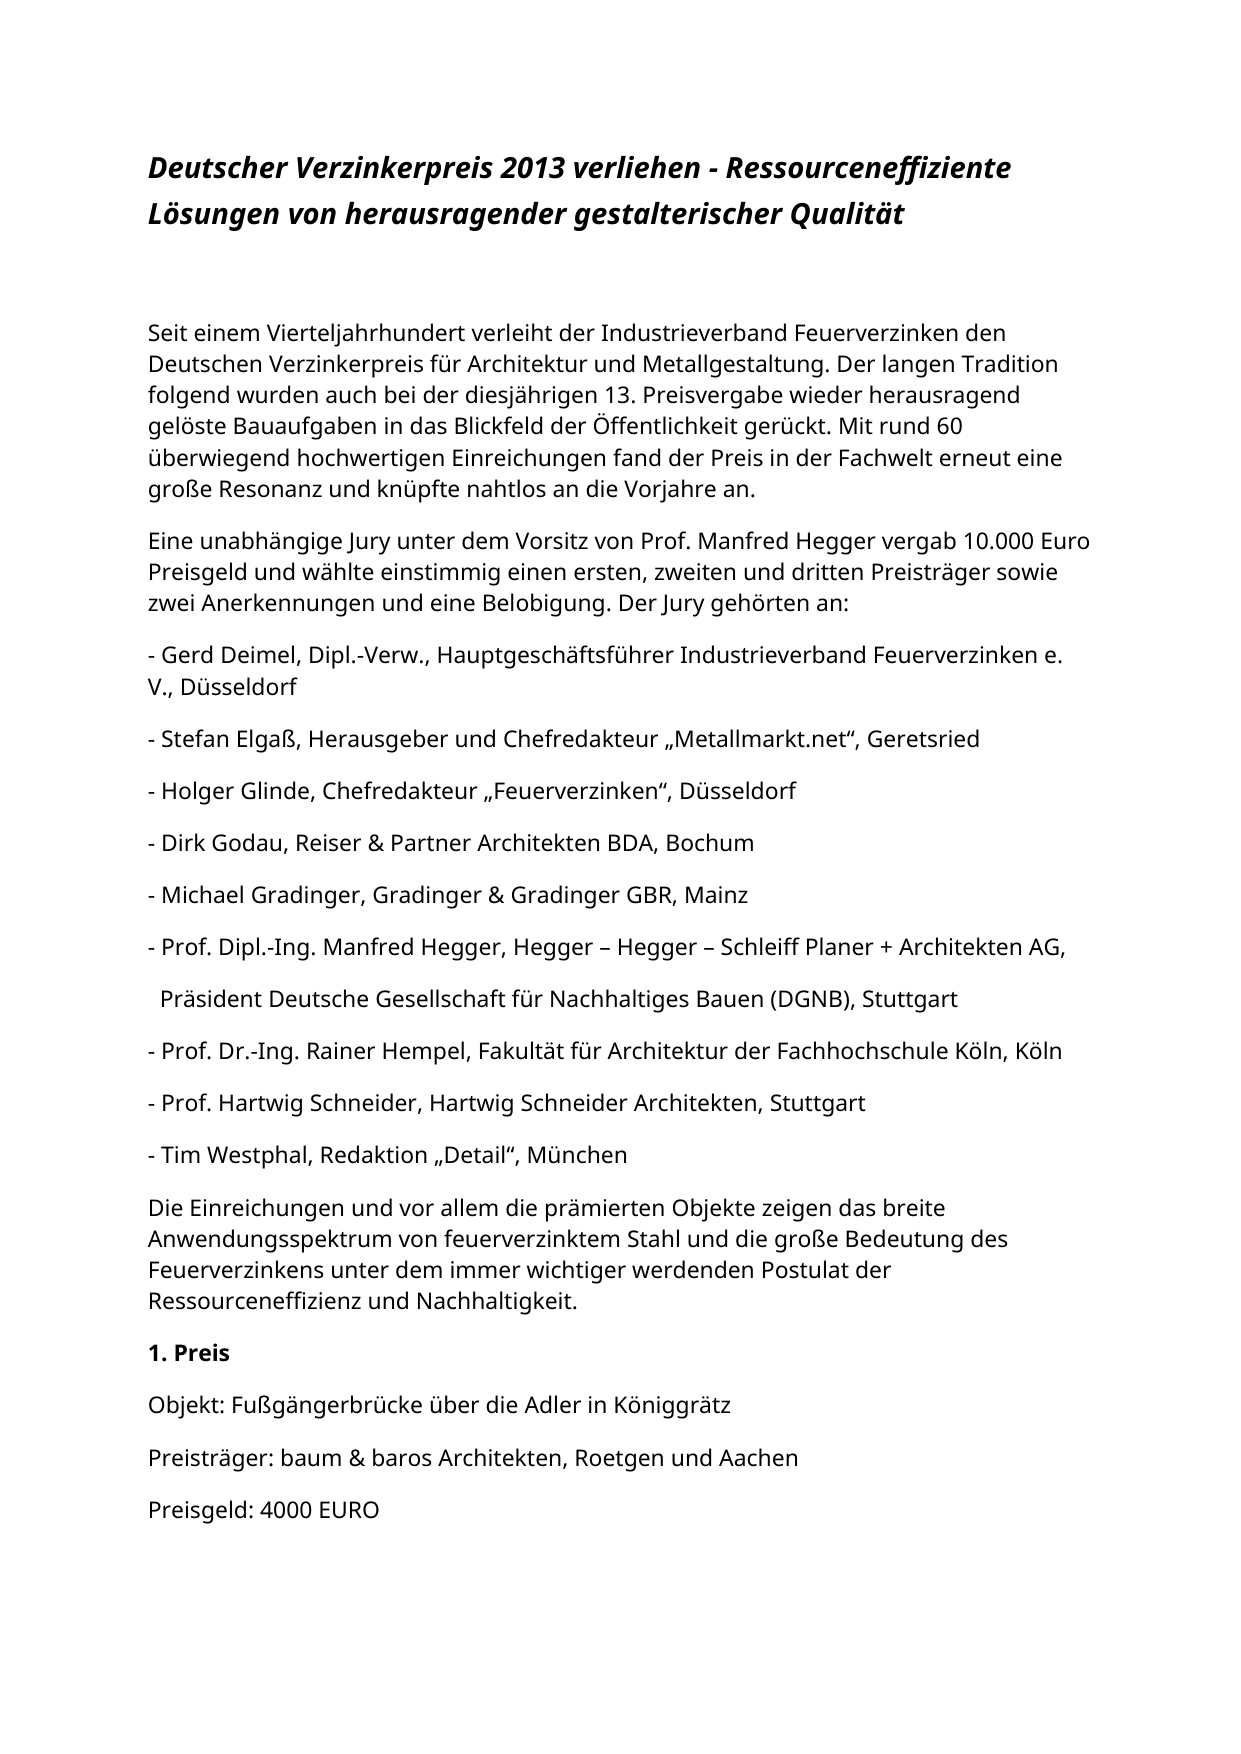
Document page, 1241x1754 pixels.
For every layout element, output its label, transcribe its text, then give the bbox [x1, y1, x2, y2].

text - Stefan Elgaß, Herausgeber und Chefredakteur „Metallmarkt.net“, Geretsried [148, 723, 1093, 754]
text - Holger Glinde, Chefredakteur „Feuerverzinken“, Düsseldorf [148, 775, 1093, 806]
text - Gerd Deimel, Dipl.-Verw., Hauptgeschäftsführer Industrieverband Feuerverzinken e. V., Düsseldorf [148, 639, 1093, 702]
text Präsident Deutsche Gesellschaft für Nachhaltiges Bauen (DGNB), Stuttgart [148, 983, 1093, 1014]
text - Prof. Dipl.-Ing. Manfred Hegger, Hegger – Hegger – Schleiff Planer + Architekten AG, [148, 931, 1093, 962]
text 1. Preis [148, 1337, 1093, 1368]
text Seit einem Vierteljahrhundert verleiht der Industrieverband Feuerverzinken den Deutschen Verzinkerpreis für Architektur und Metallgestaltung. Der langen Tradition folgend wurden auch bei der diesjährigen 13. Preisvergabe wieder herausragend gelöste Bauaufgaben in das Blickfeld der Öffentlichkeit gerückt. Mit rund 60 überwiegend hochwertigen Einreichungen fand der Preis in der Fachwelt erneut eine große Resonanz und knüpfte nahtlos an die Vorjahre an. [148, 316, 1093, 504]
text Eine unabhängige Jury unter dem Vorsitz von Prof. Manfred Hegger vergab 10.000 Euro Preisgeld und wählte einstimmig einen ersten, zweiten und dritten Preisträger sowie zwei Anerkennungen und eine Belobigung. Der Jury gehörten an: [148, 525, 1093, 618]
text - Michael Gradinger, Gradinger & Gradinger GBR, Mainz [148, 879, 1093, 910]
text Deutscher Verzinkerpreis 2013 verliehen - Ressourceneffiziente Lösungen von herausragender gestalterischer Qualität [148, 148, 1093, 233]
text Objekt: Fußgängerbrücke über die Adler in Königgrätz [148, 1389, 1093, 1421]
text - Tim Westphal, Redaktion „Detail“, München [148, 1139, 1093, 1171]
text - Dirk Godau, Reiser & Partner Architekten BDA, Bochum [148, 827, 1093, 858]
text Preisgeld: 4000 EURO [148, 1493, 1093, 1525]
text - Prof. Hartwig Schneider, Hartwig Schneider Architekten, Stuttgart [148, 1087, 1093, 1118]
text - Prof. Dr.-Ing. Rainer Hempel, Fakultät für Architektur der Fachhochschule Köln, Köln [148, 1035, 1093, 1066]
text Die Einreichungen und vor allem die prämierten Objekte zeigen das breite Anwendungsspektrum von feuerverzinktem Stahl und die große Bedeutung des Feuerverzinkens unter dem immer wichtiger werdenden Postulat der Ressourceneffizienz und Nachhaltigkeit. [148, 1191, 1093, 1316]
text Preisträger: baum & baros Architekten, Roetgen und Aachen [148, 1441, 1093, 1473]
